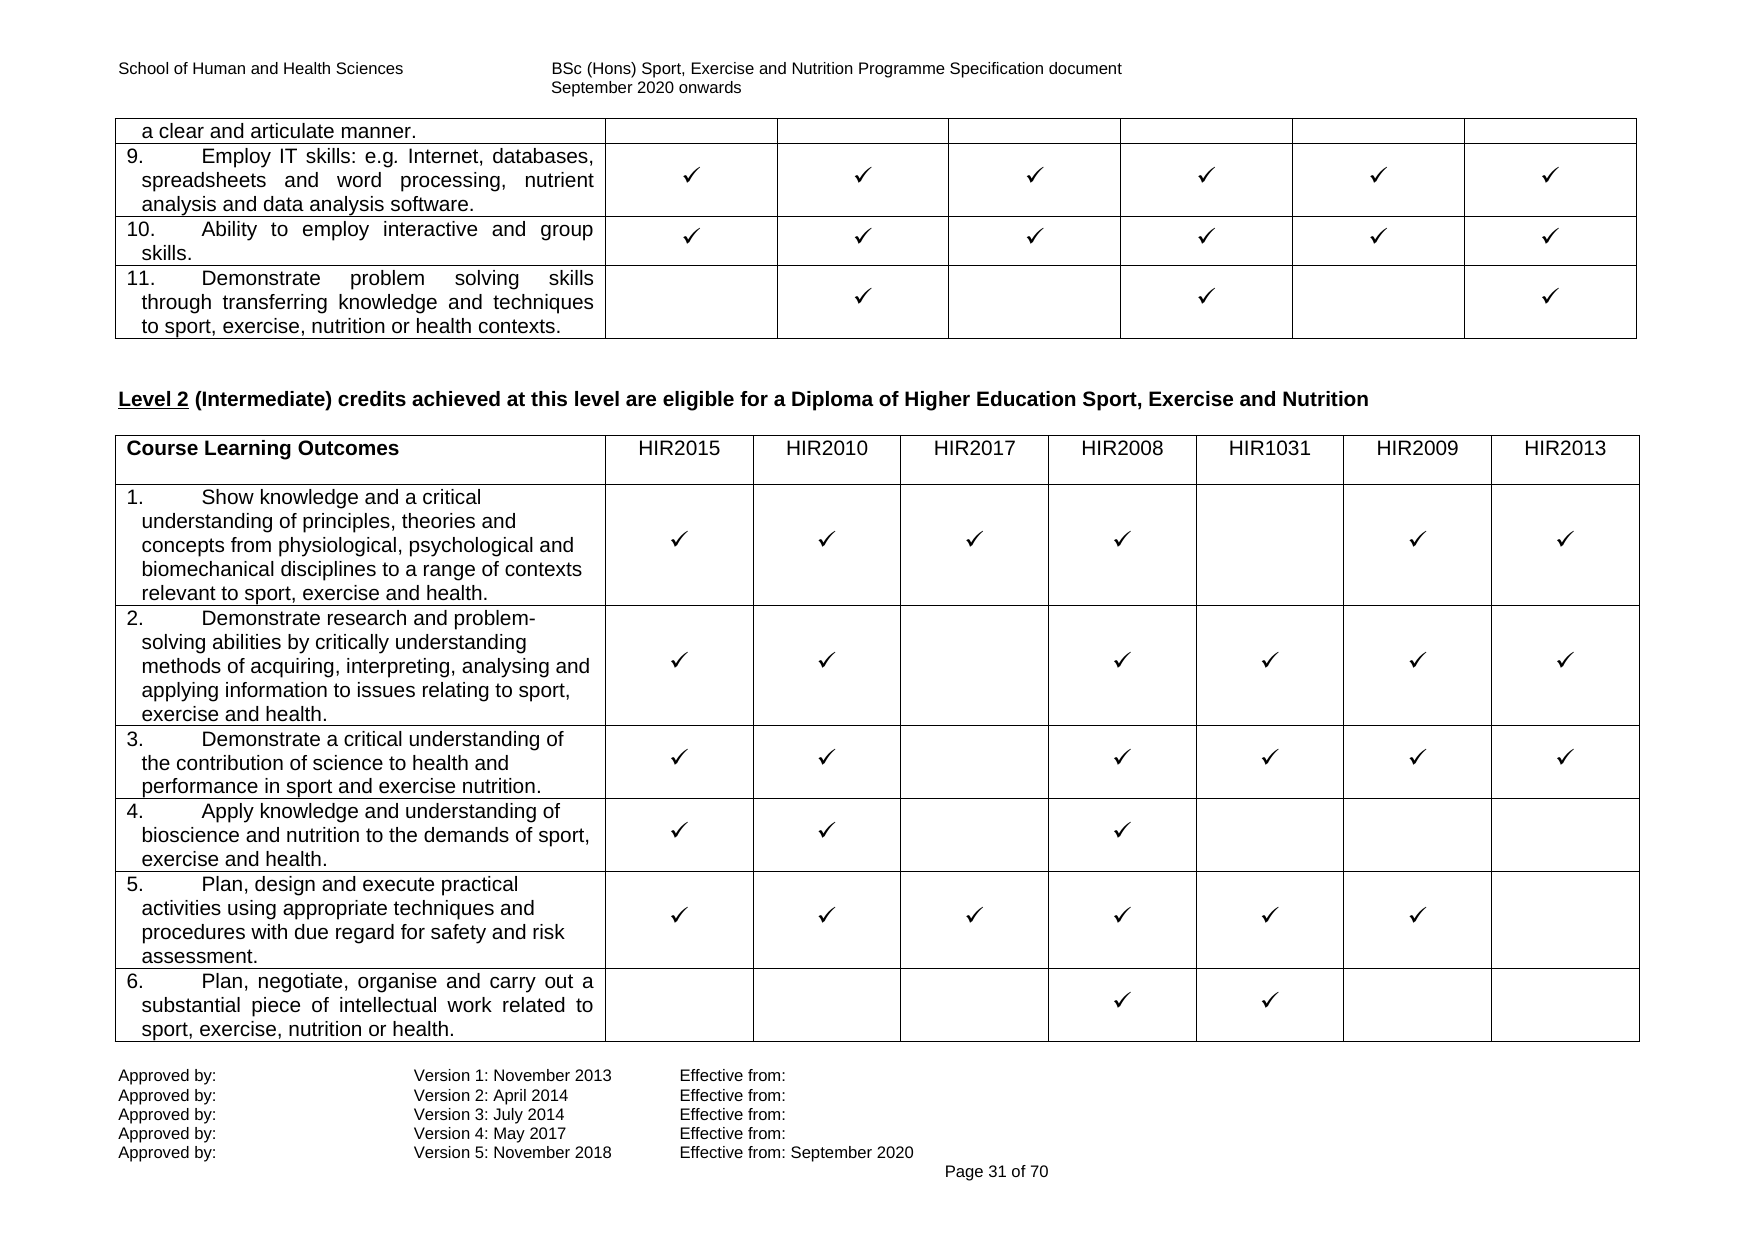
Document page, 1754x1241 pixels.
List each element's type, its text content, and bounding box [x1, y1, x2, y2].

table_cell [606, 872, 753, 968]
table_cell [754, 969, 900, 1041]
table_cell [1197, 726, 1343, 798]
table_cell [606, 726, 753, 798]
table_cell Employ IT skills: e.g. Internet, databases, spreadsheets and word processing, nutrient analysis and data analysis software. [116, 144, 605, 216]
table_cell [1344, 799, 1491, 871]
table_cell [1121, 119, 1292, 143]
table_cell [901, 485, 1048, 604]
table_cell [606, 969, 753, 1041]
table_cell [1492, 872, 1639, 968]
table_header HIR1031 [1197, 436, 1343, 484]
table_cell [1121, 266, 1292, 338]
table_cell [754, 726, 900, 798]
table_cell [1465, 119, 1636, 143]
table_cell [901, 799, 1048, 871]
text Level 2 (Intermediate) credits achieved at this level are eligible for a Diploma of Higher Education Sport, Exercise and Nutrition [118, 387, 1636, 411]
table_cell [1121, 144, 1292, 216]
table_cell [606, 119, 777, 143]
table_cell [1492, 969, 1639, 1041]
table_cell [1492, 606, 1639, 725]
table_cell Demonstrate a critical understanding of the contribution of science to health and performance in sport and exercise nutrition. [116, 726, 605, 798]
table_cell [1293, 144, 1464, 216]
table_cell [1049, 606, 1196, 725]
table_cell [1465, 144, 1636, 216]
table_cell [901, 872, 1048, 968]
table_cell [606, 217, 777, 265]
table_cell [1465, 217, 1636, 265]
table_cell [1293, 119, 1464, 143]
table_cell [949, 217, 1120, 265]
table_cell [1492, 485, 1639, 604]
table_header Course Learning Outcomes [116, 436, 605, 484]
table_cell Plan, negotiate, organise and carry out a substantial piece of intellectual work related to sport, exercise, nutrition or health. [116, 969, 605, 1041]
table_cell [754, 606, 900, 725]
table_cell [606, 606, 753, 725]
table_header HIR2017 [901, 436, 1048, 484]
table_cell [754, 485, 900, 604]
table_cell [1197, 485, 1343, 604]
table_cell [754, 872, 900, 968]
table_cell [1344, 872, 1491, 968]
table_cell [1492, 799, 1639, 871]
table_cell [949, 119, 1120, 143]
table_header HIR2010 [754, 436, 900, 484]
table_cell [1121, 217, 1292, 265]
table_cell Show knowledge and a critical understanding of principles, theories and concepts from physiological, psychological and biomechanical disciplines to a range of contexts relevant to sport, exercise and health. [116, 485, 605, 604]
table_cell [606, 485, 753, 604]
table_cell [754, 799, 900, 871]
table_header HIR2013 [1492, 436, 1639, 484]
table_cell [778, 144, 948, 216]
table_cell [1197, 606, 1343, 725]
table_cell [1197, 872, 1343, 968]
table_cell [901, 726, 1048, 798]
table_cell [778, 217, 948, 265]
table_cell [1049, 969, 1196, 1041]
table_cell [1049, 872, 1196, 968]
table_cell [1049, 726, 1196, 798]
table_cell [778, 119, 948, 143]
table_cell [1049, 799, 1196, 871]
table_cell [901, 969, 1048, 1041]
table_cell [1465, 266, 1636, 338]
table_cell [1197, 799, 1343, 871]
table_cell [778, 266, 948, 338]
table_header HIR2008 [1049, 436, 1196, 484]
table_cell [606, 144, 777, 216]
table_cell Demonstrate problem solving skills through transferring knowledge and techniques to sport, exercise, nutrition or health contexts. [116, 266, 605, 338]
table_cell [1344, 969, 1491, 1041]
table_cell [949, 144, 1120, 216]
table_cell [1293, 217, 1464, 265]
table_cell Demonstrate research and problem-solving abilities by critically understanding methods of acquiring, interpreting, analysing and applying information to issues relating to sport, exercise and health. [116, 606, 605, 725]
table_cell [1344, 726, 1491, 798]
table_cell [1049, 485, 1196, 604]
table_cell [606, 266, 777, 338]
table_cell [949, 266, 1120, 338]
table_cell [1293, 266, 1464, 338]
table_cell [116, 119, 605, 143]
table_cell [1492, 726, 1639, 798]
table_cell Apply knowledge and understanding of bioscience and nutrition to the demands of sport, exercise and health. [116, 799, 605, 871]
table_cell [606, 799, 753, 871]
table_cell Plan, design and execute practical activities using appropriate techniques and procedures with due regard for safety and risk assessment. [116, 872, 605, 968]
table_cell Ability to employ interactive and group skills. [116, 217, 605, 265]
table_cell [1344, 606, 1491, 725]
table_cell [1197, 969, 1343, 1041]
table_cell [1344, 485, 1491, 604]
table_header HIR2015 [606, 436, 753, 484]
table_cell [901, 606, 1048, 725]
table_header HIR2009 [1344, 436, 1491, 484]
